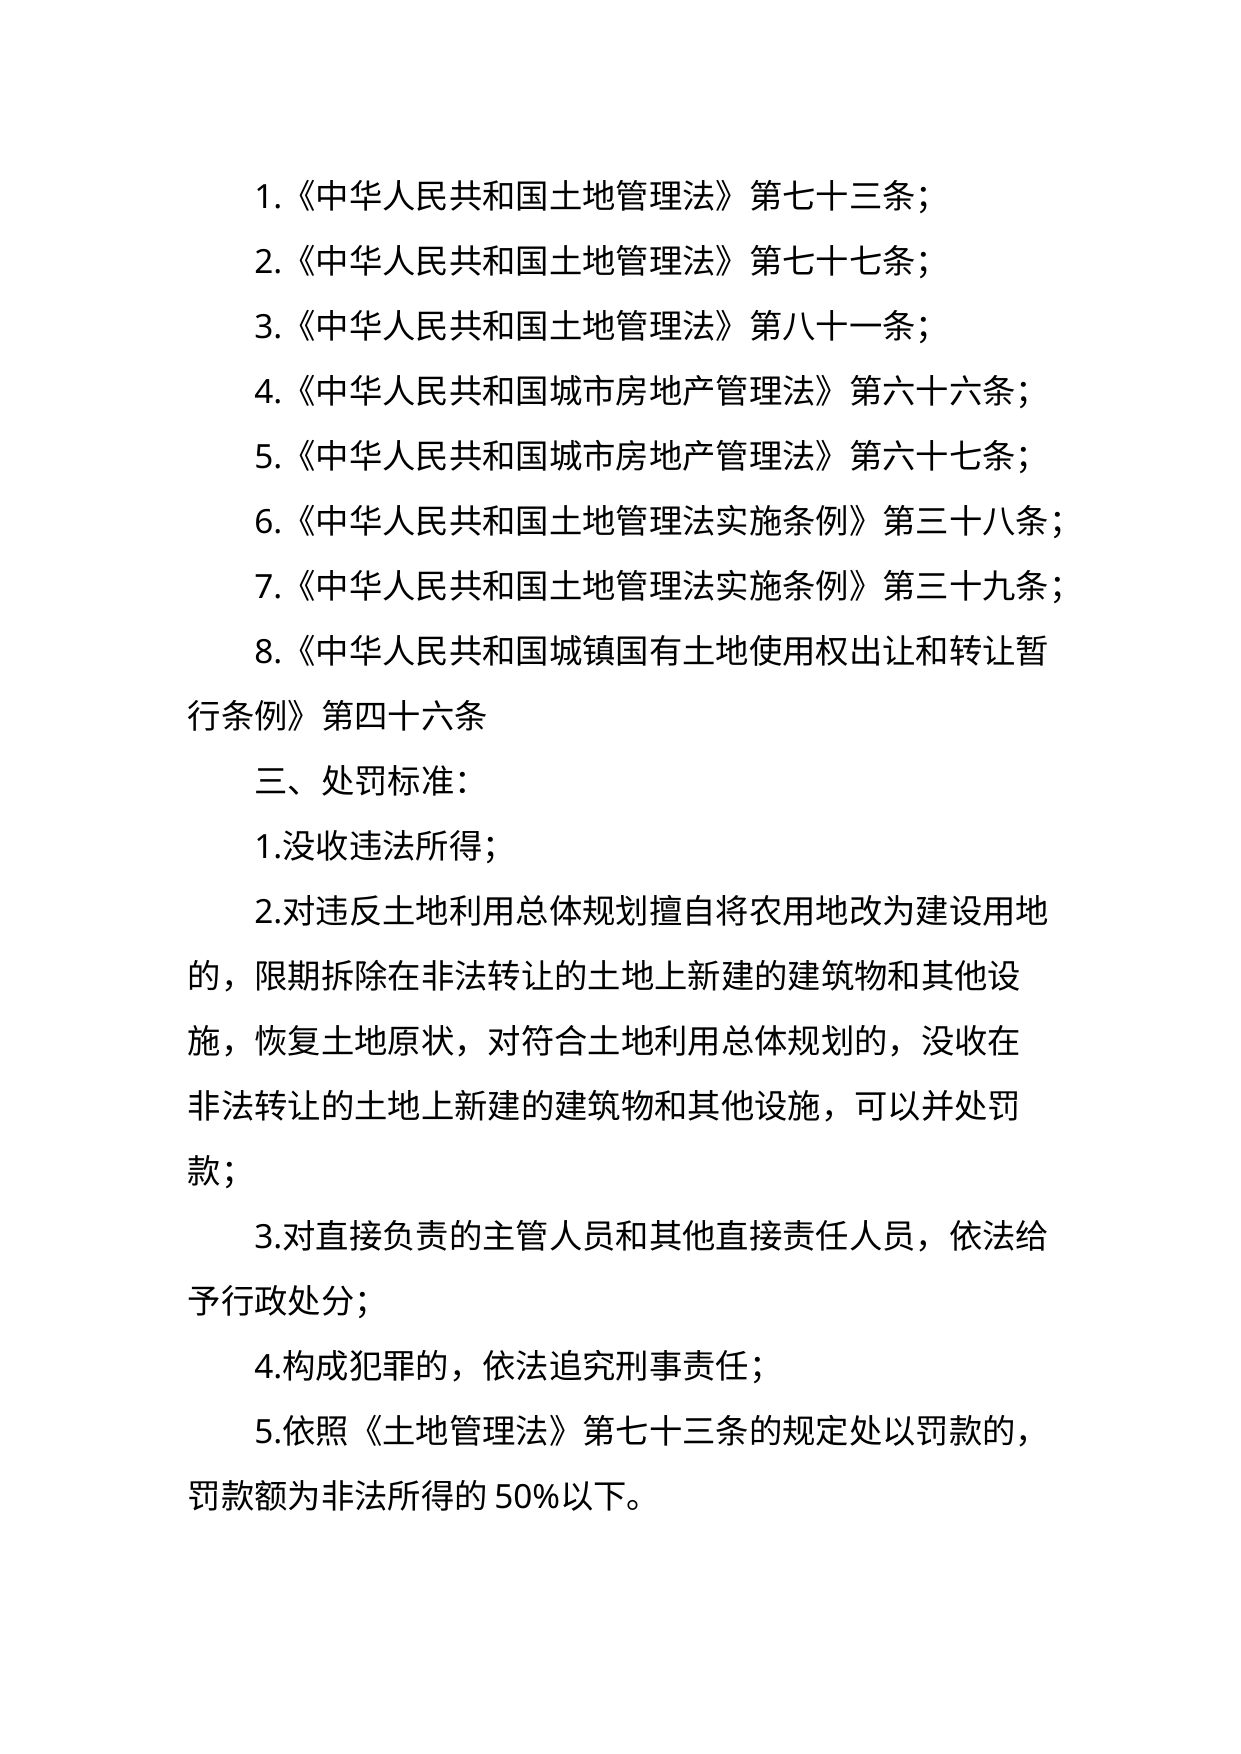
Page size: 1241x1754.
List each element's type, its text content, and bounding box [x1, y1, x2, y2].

text 3.《中华人民共和国土地管理法》第八十一条； [187, 292, 1053, 357]
text 5.《中华人民共和国城市房地产管理法》第六十七条； [187, 422, 1053, 487]
text 1.没收违法所得； [187, 812, 1053, 877]
text 3.对直接负责的主管人员和其他直接责任人员，依法给予行政处分； [187, 1202, 1053, 1332]
text 6.《中华人民共和国土地管理法实施条例》第三十八条； [187, 487, 1053, 552]
text 1.《中华人民共和国土地管理法》第七十三条； [187, 162, 1053, 227]
text 5.依照《土地管理法》第七十三条的规定处以罚款的，罚款额为非法所得的50%以下。 [187, 1397, 1053, 1527]
text 4.《中华人民共和国城市房地产管理法》第六十六条； [187, 357, 1053, 422]
text 7.《中华人民共和国土地管理法实施条例》第三十九条； [187, 552, 1053, 617]
text 2.对违反土地利用总体规划擅自将农用地改为建设用地的，限期拆除在非法转让的土地上新建的建筑物和其他设施，恢复土地原状，对符合土地利用总体规划的，没收在非法转让的土地上新建的建筑物和其他设施，可以并处罚款； [187, 877, 1053, 1202]
text 8.《中华人民共和国城镇国有土地使用权出让和转让暂行条例》第四十六条 [187, 617, 1053, 747]
text 2.《中华人民共和国土地管理法》第七十七条； [187, 227, 1053, 292]
text 三、处罚标准： [187, 747, 1053, 812]
text 4.构成犯罪的，依法追究刑事责任； [187, 1332, 1053, 1397]
